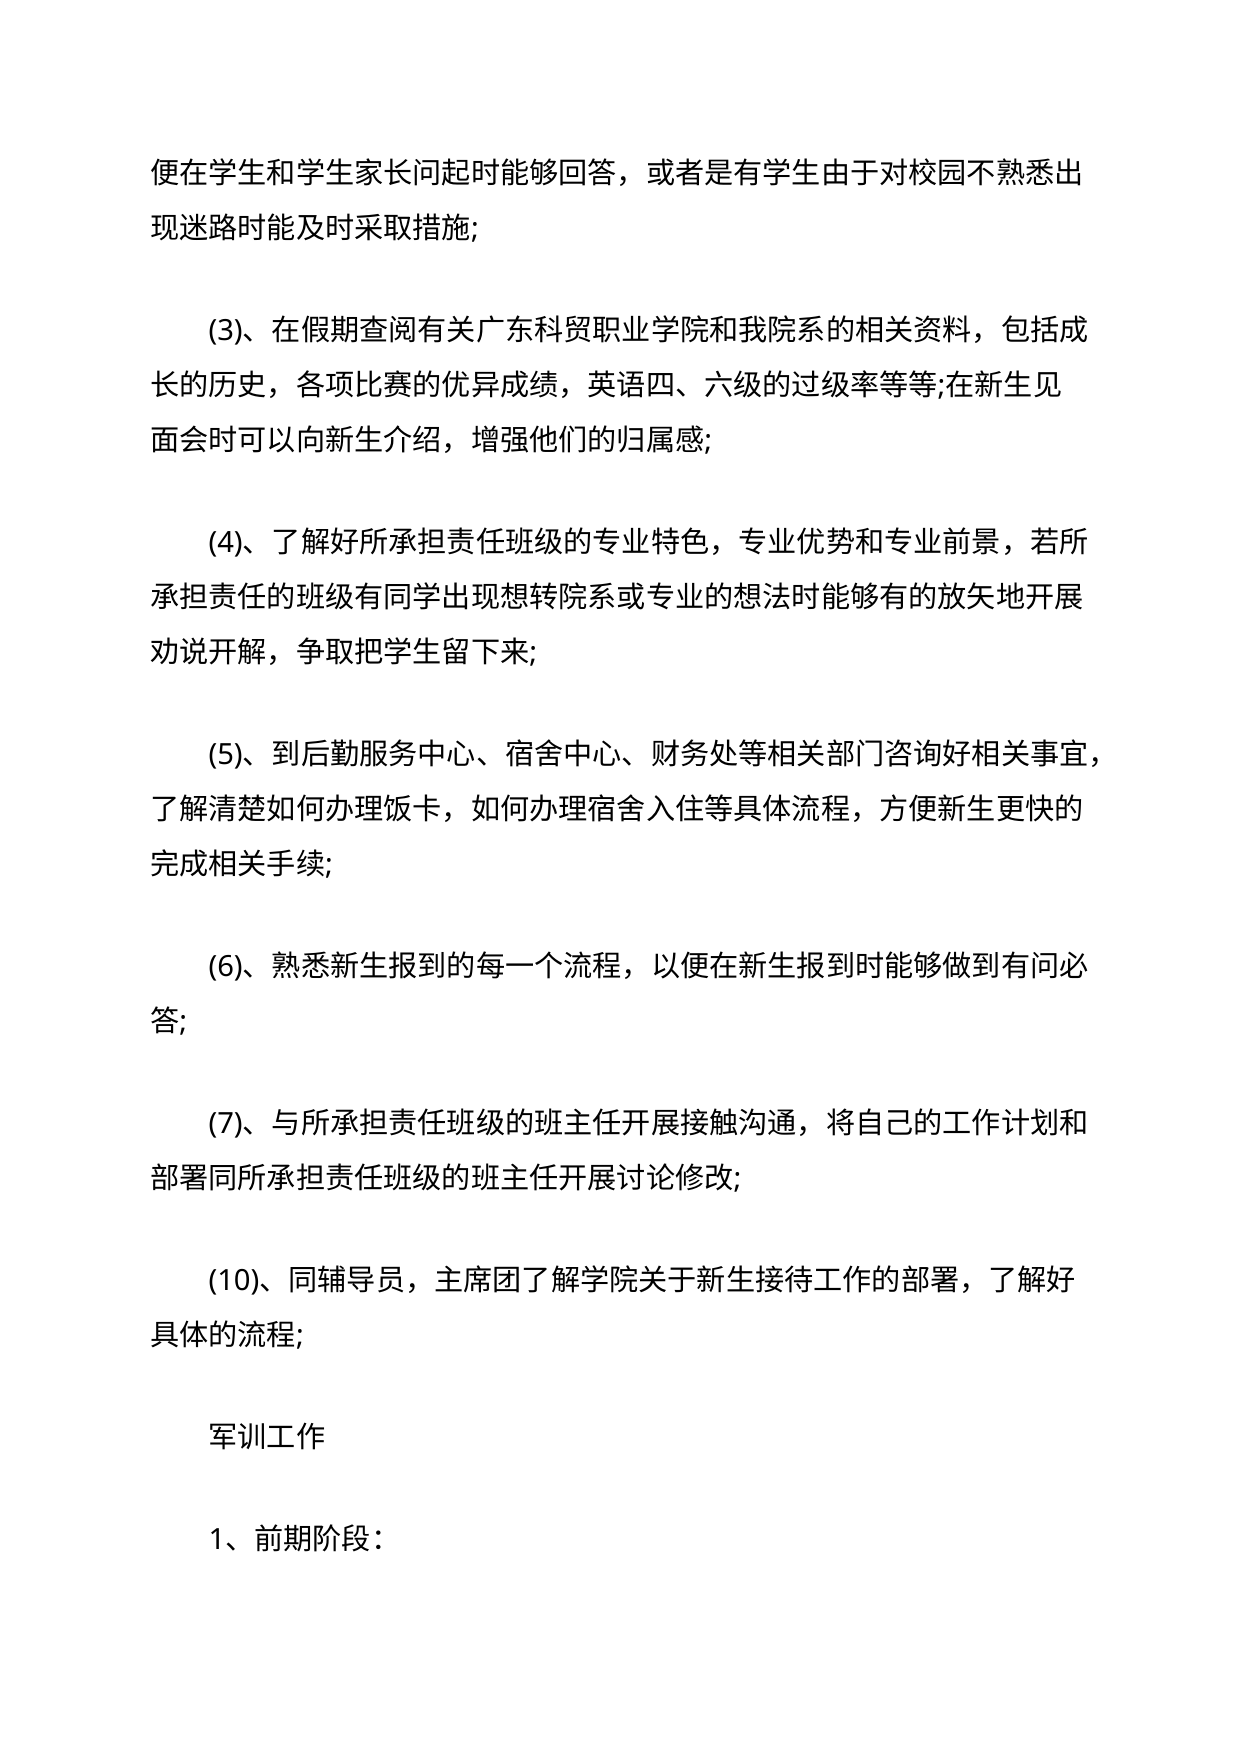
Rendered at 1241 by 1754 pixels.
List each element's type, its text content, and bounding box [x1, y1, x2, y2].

text (6)、熟悉新生报到的每一个流程，以便在新生报到时能够做到有问必答; [150, 943, 1090, 1040]
text (10)、同辅导员，主席团了解学院关于新生接待工作的部署，了解好具体的流程; [150, 1257, 1090, 1354]
text 1、前期阶段： [150, 1515, 1090, 1558]
text (3)、在假期查阅有关广东科贸职业学院和我院系的相关资料，包括成长的历史，各项比赛的优异成绩，英语四、六级的过级率等等;在新生见面会时可以向新生介绍，增强他们的归属感; [150, 307, 1090, 459]
text (7)、与所承担责任班级的班主任开展接触沟通，将自己的工作计划和部署同所承担责任班级的班主任开展讨论修改; [150, 1099, 1090, 1197]
text (4)、了解好所承担责任班级的专业特色，专业优势和专业前景，若所承担责任的班级有同学出现想转院系或专业的想法时能够有的放矢地开展劝说开解，争取把学生留下来; [150, 519, 1090, 671]
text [150, 150, 1090, 247]
text 军训工作 [150, 1413, 1090, 1456]
text (5)、到后勤服务中心、宿舍中心、财务处等相关部门咨询好相关事宜，了解清楚如何办理饭卡，如何办理宿舍入住等具体流程，方便新生更快的完成相关手续; [150, 731, 1090, 883]
